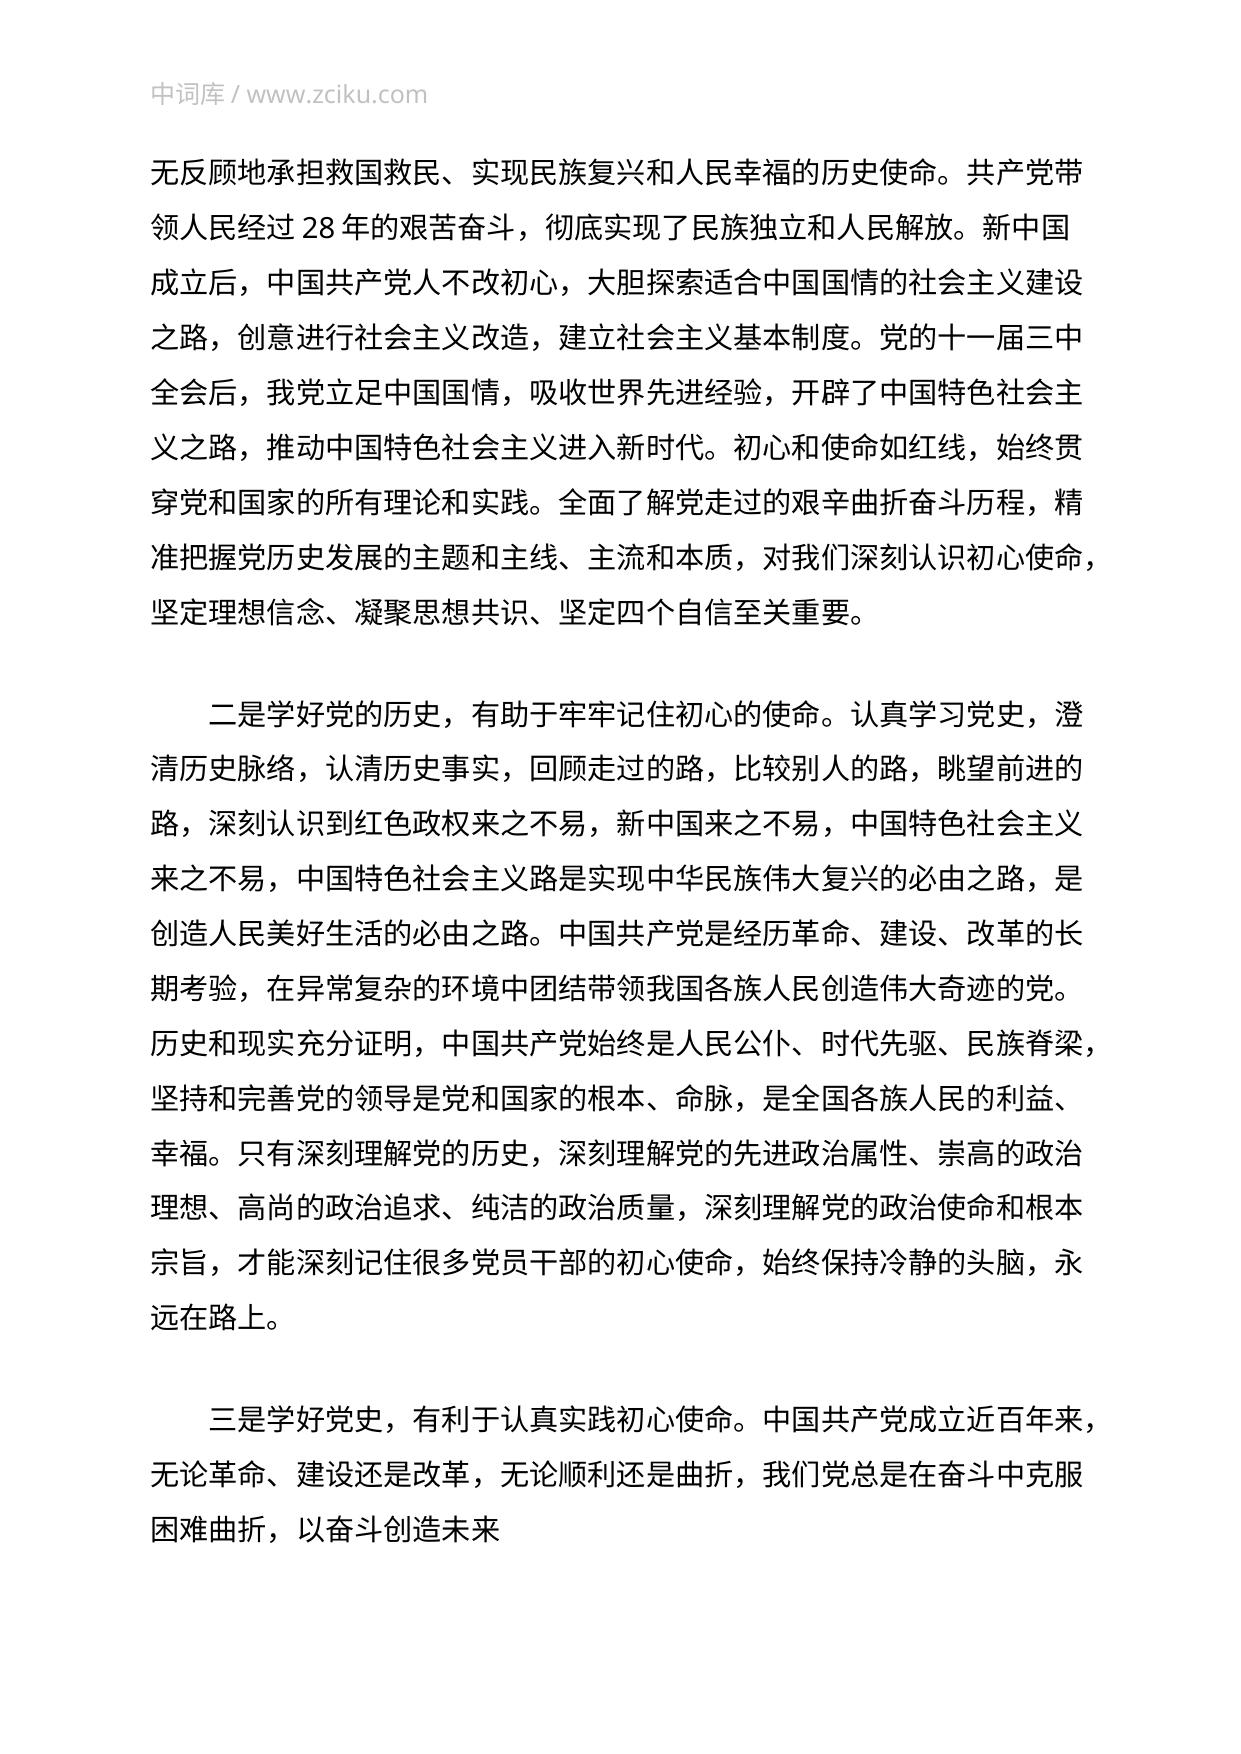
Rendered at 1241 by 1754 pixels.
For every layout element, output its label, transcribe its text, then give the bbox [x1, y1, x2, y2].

text 二是学好党的历史，有助于牢牢记住初心的使命。认真学习党史，澄清历史脉络，认清历史事实，回顾走过的路，比较别人的路，眺望前进的路，深刻认识到红色政权来之不易，新中国来之不易，中国特色社会主义来之不易，中国特色社会主义路是实现中华民族伟大复兴的必由之路，是创造人民美好生活的必由之路。中国共产党是经历革命、建设、改革的长期考验，在异常复杂的环境中团结带领我国各族人民创造伟大奇迹的党。历史和现实充分证明，中国共产党始终是人民公仆、时代先驱、民族脊梁，坚持和完善党的领导是党和国家的根本、命脉，是全国各族人民的利益、幸福。只有深刻理解党的历史，深刻理解党的先进政治属性、崇高的政治理想、高尚的政治追求、纯洁的政治质量，深刻理解党的政治使命和根本宗旨，才能深刻记住很多党员干部的初心使命，始终保持冷静的头脑，永远在路上。 [150, 691, 1090, 1337]
text 三是学好党史，有利于认真实践初心使命。中国共产党成立近百年来，无论革命、建设还是改革，无论顺利还是曲折，我们党总是在奋斗中克服困难曲折，以奋斗创造未来 [150, 1397, 1090, 1549]
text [150, 150, 1090, 632]
